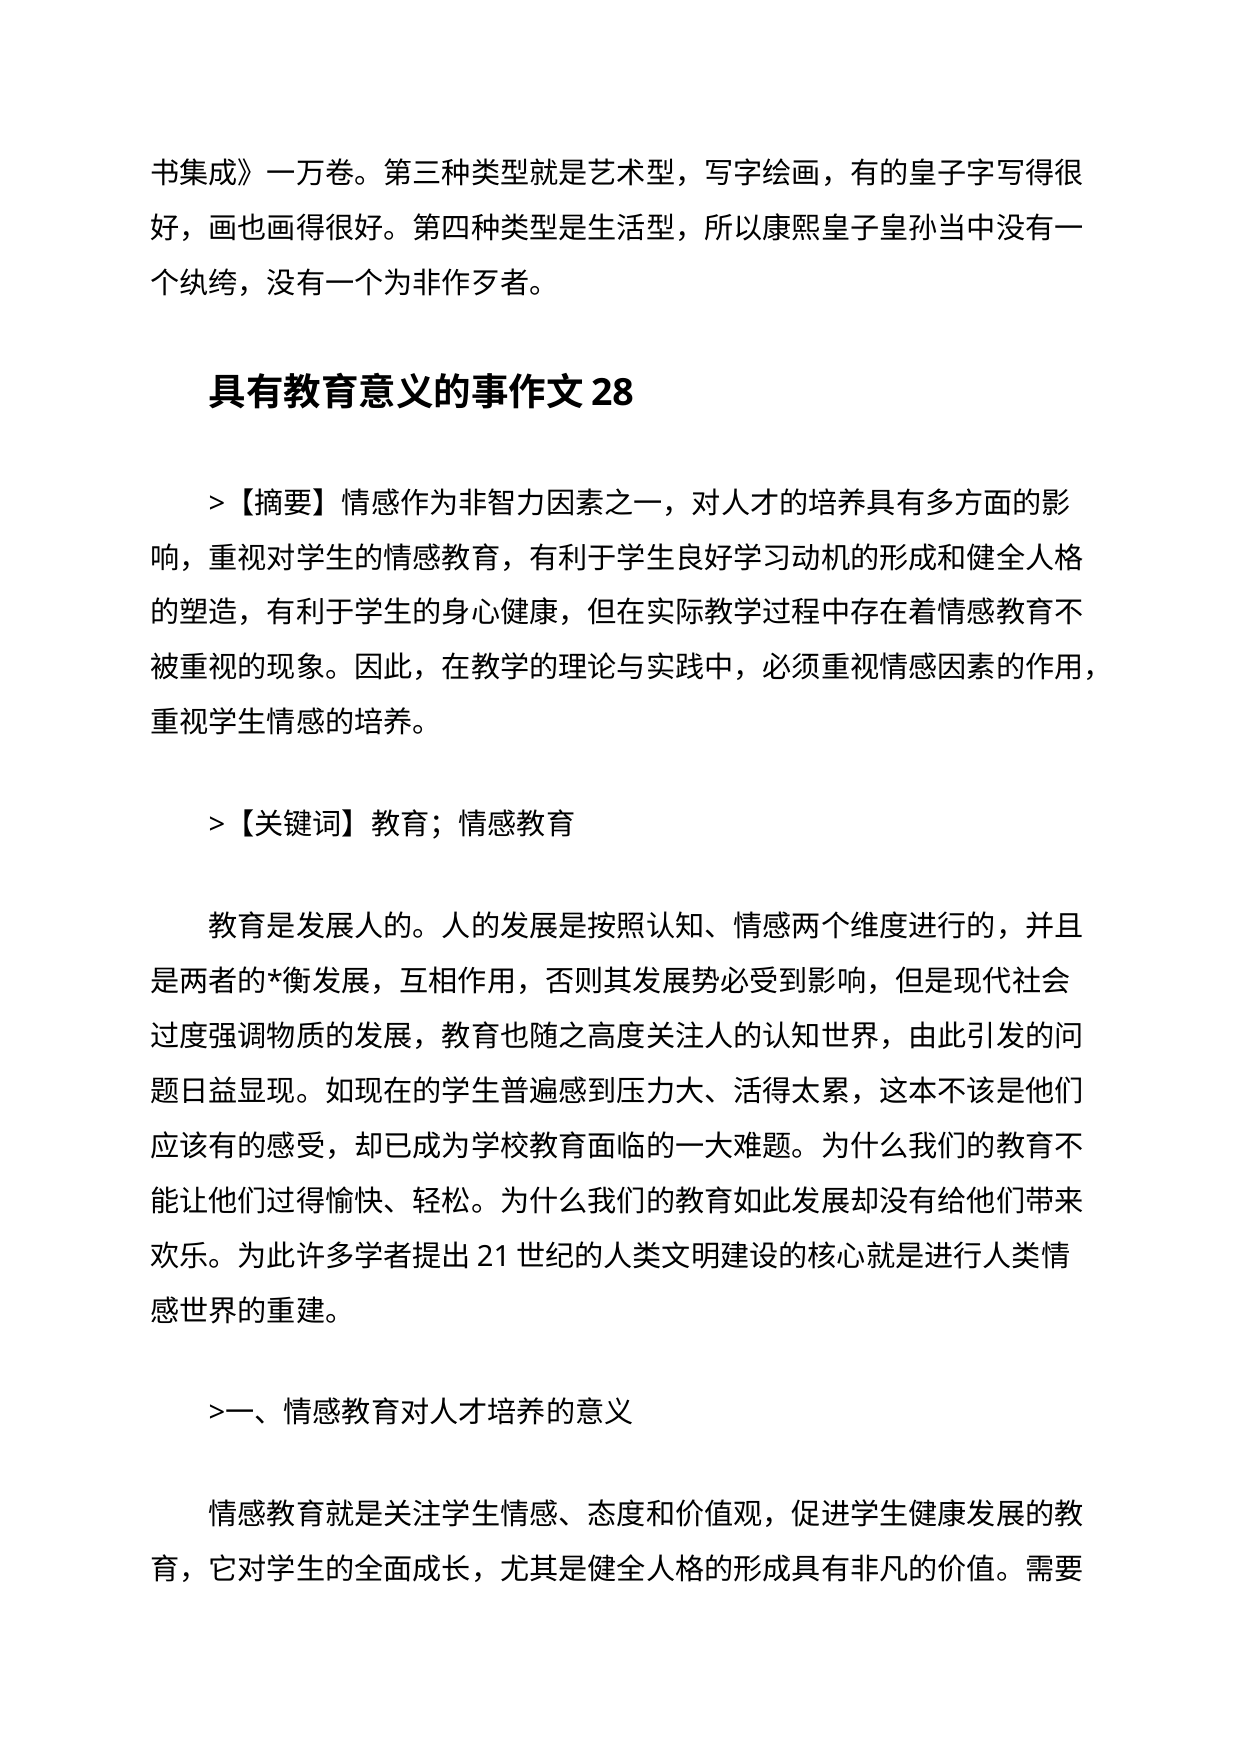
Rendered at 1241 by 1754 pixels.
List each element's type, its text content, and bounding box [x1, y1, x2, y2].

text 教育是发展人的。人的发展是按照认知、情感两个维度进行的，并且是两者的*衡发展，互相作用，否则其发展势必受到影响，但是现代社会过度强调物质的发展，教育也随之高度关注人的认知世界，由此引发的问题日益显现。如现在的学生普遍感到压力大、活得太累，这本不该是他们应该有的感受，却已成为学校教育面临的一大难题。为什么我们的教育不能让他们过得愉快、轻松。为什么我们的教育如此发展却没有给他们带来欢乐。为此许多学者提出21世纪的人类文明建设的核心就是进行人类情感世界的重建。 [150, 903, 1090, 1329]
text >一、情感教育对人才培养的意义 [150, 1389, 1090, 1431]
text >【摘要】情感作为非智力因素之一，对人才的培养具有多方面的影响，重视对学生的情感教育，有利于学生良好学习动机的形成和健全人格的塑造，有利于学生的身心健康，但在实际教学过程中存在着情感教育不被重视的现象。因此，在教学的理论与实践中，必须重视情感因素的作用，重视学生情感的培养。 [150, 479, 1090, 741]
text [150, 150, 1090, 302]
text >【关键词】教育；情感教育 [150, 801, 1090, 843]
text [150, 1491, 1090, 1588]
text 具有教育意义的事作文28 [150, 362, 1090, 416]
